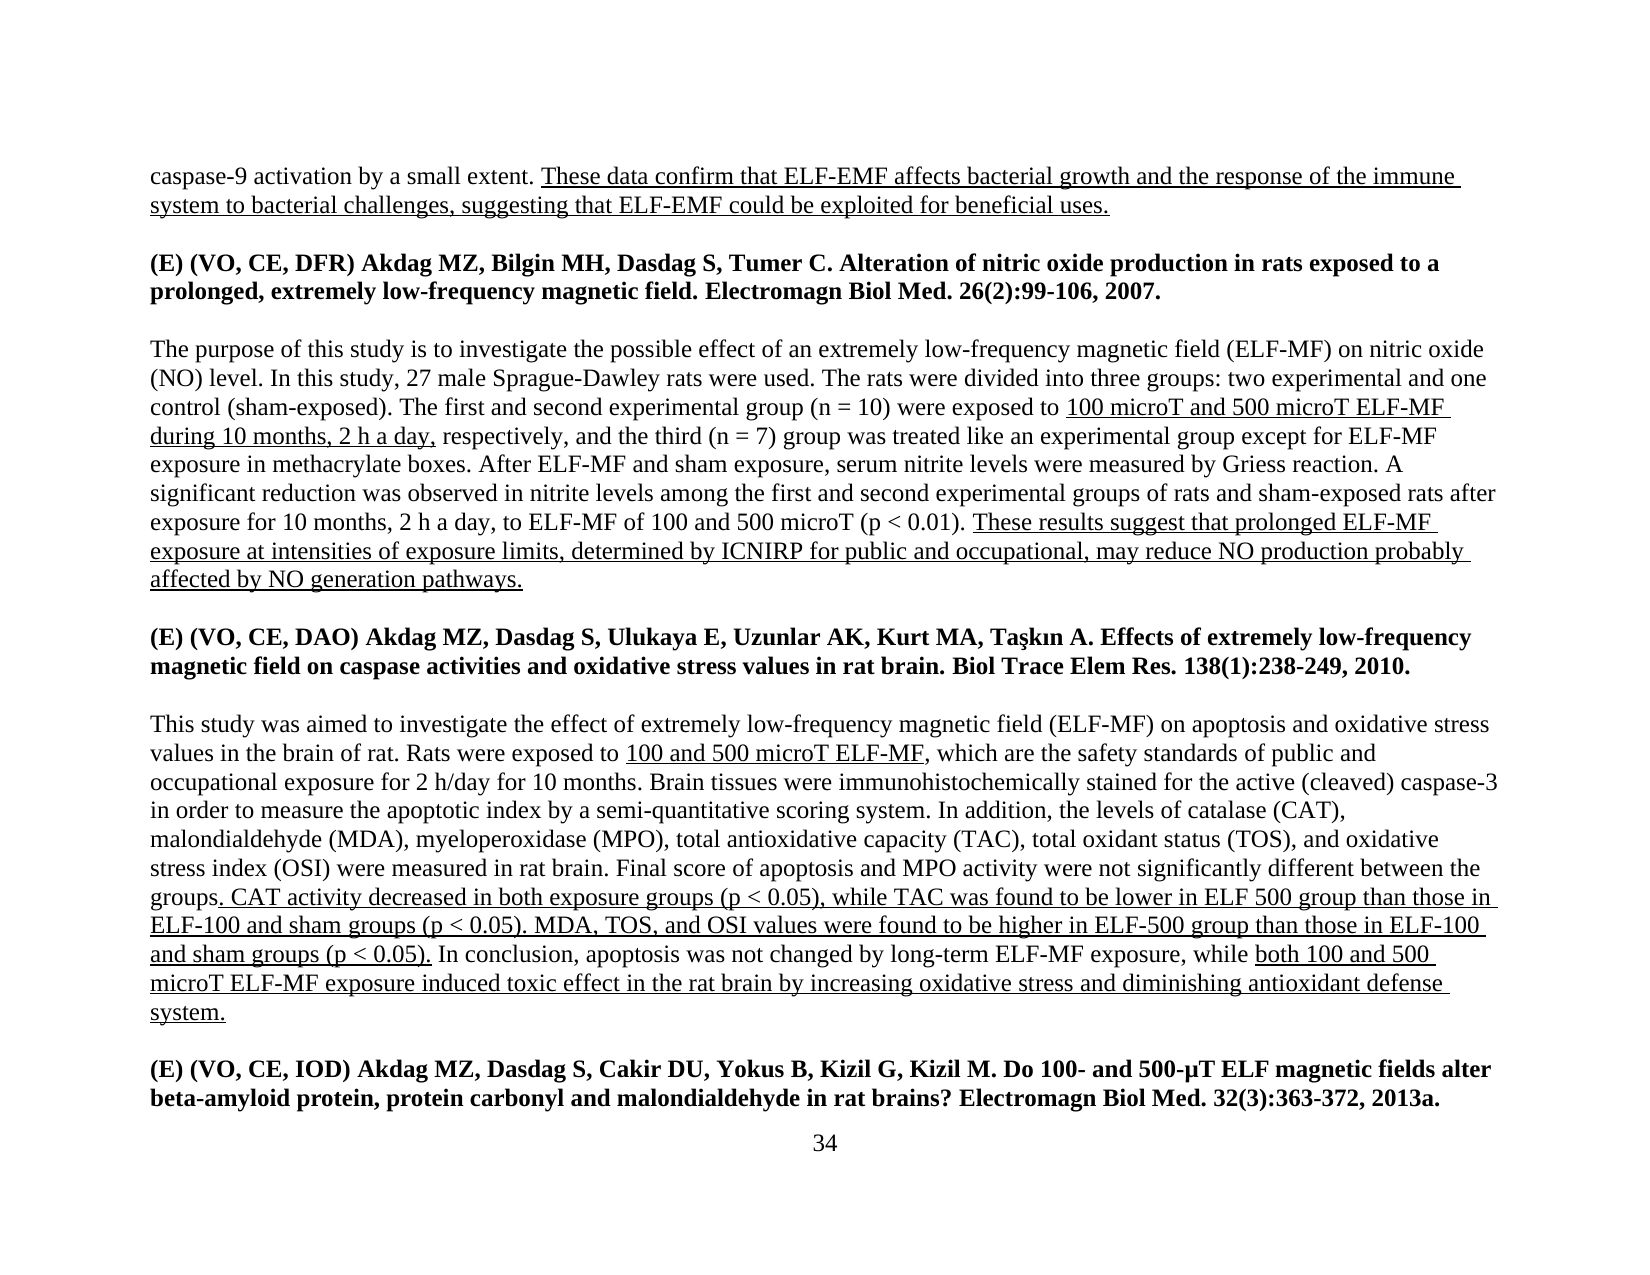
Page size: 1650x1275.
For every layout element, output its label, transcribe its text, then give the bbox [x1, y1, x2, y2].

text (E) (VO, CE, IOD) Akdag MZ, Dasdag S, Cakir DU, Yokus B, Kizil G, Kizil M. Do 100- and 500-μT ELF magnetic fields alter beta-amyloid protein, protein carbonyl and malondialdehyde in rat brains? Electromagn Biol Med. 32(3):363-372, 2013a. [150, 1054, 1500, 1112]
text This study was aimed to investigate the effect of extremely low-frequency magnetic field (ELF-MF) on apoptosis and oxidative stress values in the brain of rat. Rats were exposed to 100 and 500 microT ELF-MF, which are the safety standards of public and occupational exposure for 2 h/day for 10 months. Brain tissues were immunohistochemically stained for the active (cleaved) caspase-3 in order to measure the apoptotic index by a semi-quantitative scoring system. In addition, the levels of catalase (CAT), malondialdehyde (MDA), myeloperoxidase (MPO), total antioxidative capacity (TAC), total oxidant status (TOS), and oxidative stress index (OSI) were measured in rat brain. Final score of apoptosis and MPO activity were not significantly different between the groups. CAT activity decreased in both exposure groups (p < 0.05), while TAC was found to be lower in ELF 500 group than those in ELF-100 and sham groups (p < 0.05). MDA, TOS, and OSI values were found to be higher in ELF-500 group than those in ELF-100 and sham groups (p < 0.05). In conclusion, apoptosis was not changed by long-term ELF-MF exposure, while both 100 and 500 microT ELF-MF exposure induced toxic effect in the rat brain by increasing oxidative stress and diminishing antioxidant defense system. [150, 709, 1500, 1025]
text (E) (VO, CE, DFR) Akdag MZ, Bilgin MH, Dasdag S, Tumer C. Alteration of nitric oxide production in rats exposed to a prolonged, extremely low-frequency magnetic field. Electromagn Biol Med. 26(2):99-106, 2007. [150, 248, 1500, 305]
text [150, 161, 1500, 219]
text (E) (VO, CE, DAO) Akdag MZ, Dasdag S, Ulukaya E, Uzunlar AK, Kurt MA, Taşkın A. Effects of extremely low-frequency magnetic field on caspase activities and oxidative stress values in rat brain. Biol Trace Elem Res. 138(1):238-249, 2010. [150, 622, 1500, 680]
text The purpose of this study is to investigate the possible effect of an extremely low-frequency magnetic field (ELF-MF) on nitric oxide (NO) level. In this study, 27 male Sprague-Dawley rats were used. The rats were divided into three groups: two experimental and one control (sham-exposed). The first and second experimental group (n = 10) were exposed to 100 microT and 500 microT ELF-MF during 10 months, 2 h a day, respectively, and the third (n = 7) group was treated like an experimental group except for ELF-MF exposure in methacrylate boxes. After ELF-MF and sham exposure, serum nitrite levels were measured by Griess reaction. A significant reduction was observed in nitrite levels among the first and second experimental groups of rats and sham-exposed rats after exposure for 10 months, 2 h a day, to ELF-MF of 100 and 500 microT (p < 0.01). These results suggest that prolonged ELF-MF exposure at intensities of exposure limits, determined by ICNIRP for public and occupational, may reduce NO production probably affected by NO generation pathways. [150, 334, 1500, 593]
